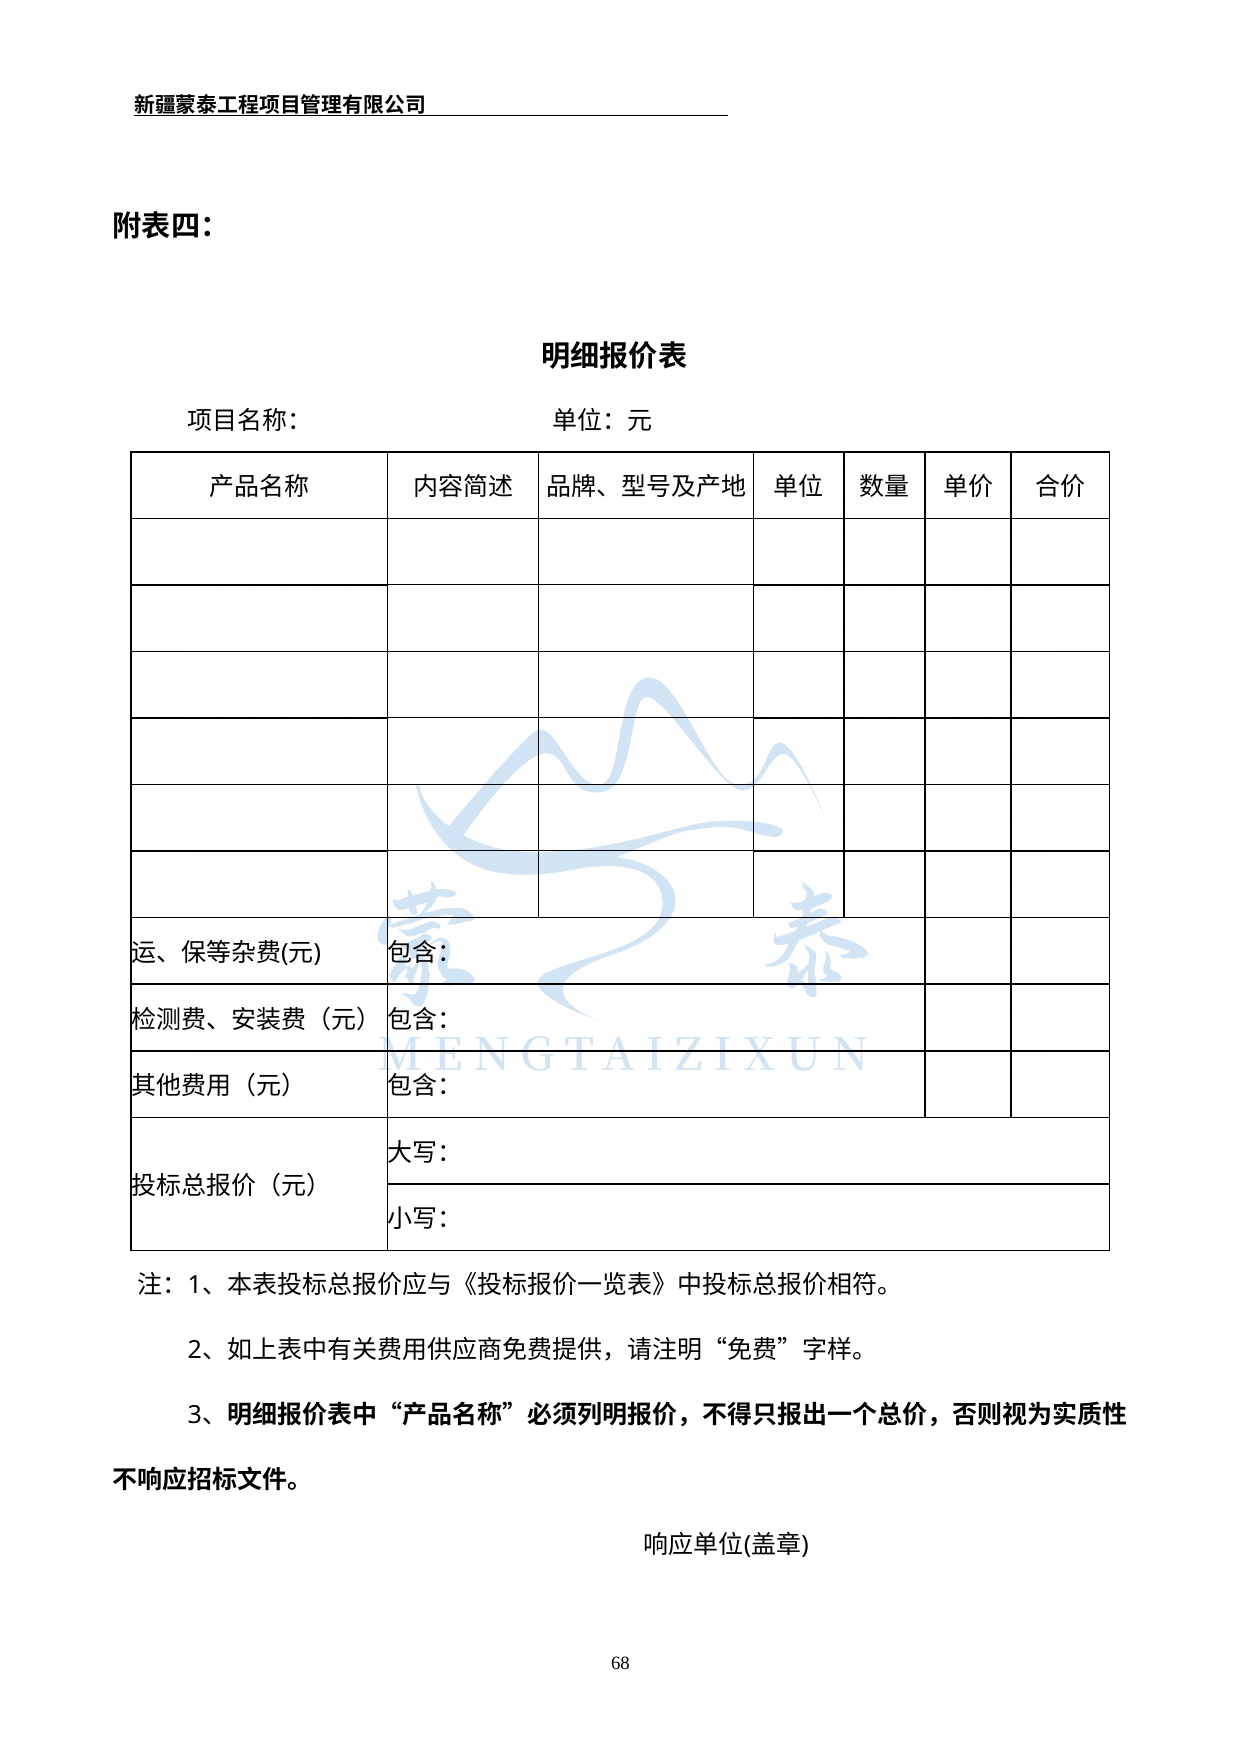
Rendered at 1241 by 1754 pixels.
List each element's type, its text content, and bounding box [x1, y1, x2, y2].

table_cell [926, 785, 1010, 850]
table_cell [845, 519, 924, 584]
table_cell [845, 785, 924, 850]
table_cell [845, 852, 924, 917]
table_cell [1012, 652, 1109, 717]
table_cell [388, 851, 538, 917]
table_header 数量 [845, 453, 924, 517]
table_cell [539, 718, 753, 784]
table_cell [1012, 985, 1109, 1050]
table_cell [1012, 785, 1109, 850]
table_header 合价 [1012, 453, 1109, 517]
table_header 内容简述 [388, 453, 538, 517]
table_cell [926, 852, 1010, 917]
table_cell 包含： [388, 918, 924, 983]
table_cell [926, 985, 1010, 1050]
table_cell [1012, 1052, 1109, 1116]
text 明细报价表 [112, 321, 1128, 386]
table_cell [845, 586, 924, 651]
table_cell [845, 719, 924, 784]
table_cell 包含： [388, 1052, 924, 1116]
table_cell [539, 851, 753, 917]
table_cell [845, 652, 924, 717]
table_cell [754, 719, 843, 784]
table_cell [926, 519, 1010, 584]
table_cell [1012, 519, 1109, 584]
table_cell 检测费、安装费（元） [132, 985, 387, 1050]
table_cell [1012, 719, 1109, 784]
table_header 产品名称 [132, 453, 387, 517]
table_cell [926, 918, 1010, 983]
table_cell 运、保等杂费(元) [132, 918, 387, 983]
table_cell [754, 586, 843, 651]
table_cell [1012, 586, 1109, 651]
table_cell [754, 652, 843, 717]
table_cell [132, 652, 387, 717]
text 附表四： [112, 191, 1128, 256]
table_cell 包含： [388, 985, 924, 1050]
table_cell 其他费用（元） [132, 1052, 387, 1116]
text 注：1、本表投标总报价应与《投标报价一览表》中投标总报价相符。 [112, 1251, 1128, 1316]
table_cell [132, 519, 387, 584]
table_cell [388, 718, 538, 784]
table_cell [1012, 918, 1109, 983]
text 2、如上表中有关费用供应商免费提供，请注明“免费”字样。 [112, 1316, 1128, 1381]
table_cell [539, 652, 753, 717]
table_cell [539, 519, 753, 584]
table_cell [754, 852, 843, 917]
text 3、明细报价表中“产品名称”必须列明报价，不得只报出一个总价，否则视为实质性不响应招标文件。 [112, 1381, 1128, 1511]
table_cell [132, 785, 387, 850]
table_cell [926, 652, 1010, 717]
table_cell [926, 1052, 1010, 1116]
table_cell [754, 785, 843, 850]
table_cell [388, 785, 538, 850]
table_cell 投标总报价（元） [132, 1118, 387, 1249]
text 响应单位(盖章) [112, 1511, 1128, 1576]
table_cell 大写： [388, 1118, 1109, 1183]
table_cell [388, 585, 538, 651]
table_cell [926, 586, 1010, 651]
table_cell [132, 719, 387, 784]
table_header 品牌、型号及产地 [539, 453, 753, 517]
table_cell [388, 519, 538, 584]
table_cell 小写： [388, 1185, 1109, 1249]
table_cell [754, 519, 843, 584]
table_header 单价 [926, 453, 1010, 517]
table_cell [388, 652, 538, 717]
text 项目名称： 单位：元 [112, 386, 1128, 451]
table_cell [539, 585, 753, 651]
table_header 单位 [754, 453, 843, 517]
table_cell [132, 586, 387, 651]
table_cell [926, 719, 1010, 784]
table_cell [539, 785, 753, 850]
table_cell [132, 852, 387, 917]
table_cell [1012, 852, 1109, 917]
